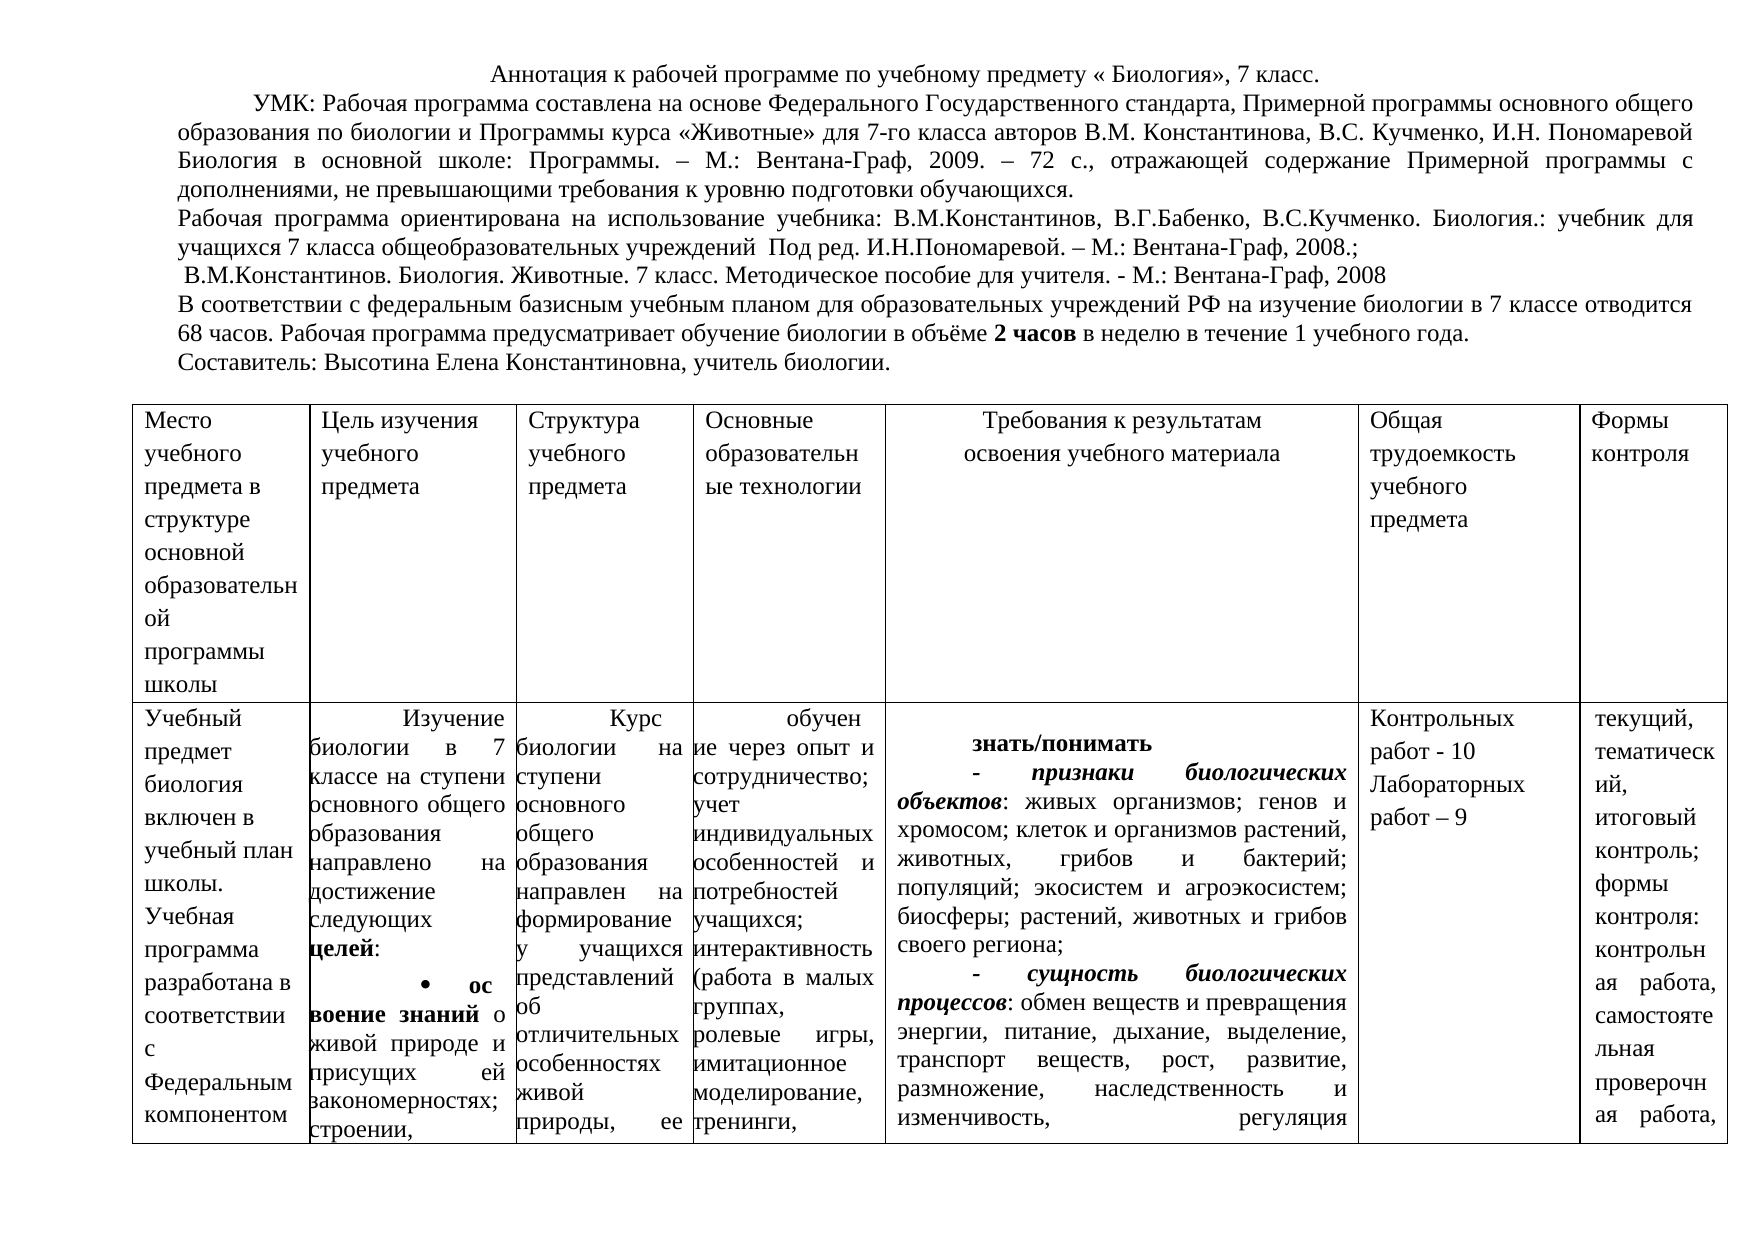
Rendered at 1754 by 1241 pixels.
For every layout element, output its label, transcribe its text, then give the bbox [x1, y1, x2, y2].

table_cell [694, 703, 885, 1143]
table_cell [1359, 703, 1579, 1143]
text Составитель: Высотина Елена Константиновна, учитель биологии. [177, 347, 1695, 375]
text Рабочая программа ориентирована на использование учебника: В.М.Константинов, В.Г.Бабенко, В.С.Кучменко. Биология.: учебник для учащихся 7 класса общеобразовательных учреждений Под ред. И.Н.Пономаревой. – М.: Вентана-Граф, 2008.; [177, 203, 1695, 260]
text Аннотация к рабочей программе по учебному предмету « Биология», 7 класс. [177, 59, 1695, 88]
table_header Основные образовательные технологии [694, 405, 885, 702]
text УМК: Рабочая программа составлена на основе Федерального Государственного стандарта, Примерной программы основного общего образования по биологии и Программы курса «Животные» для 7-го класса авторов В.М. Константинова, В.С. Кучменко, И.Н. Пономаревой Биология в основной школе: Программы. – М.: Вентана-Граф, 2009. – 72 с., отражающей содержание Примерной программы с дополнениями, не превышающими требования к уровню подготовки обучающихся. [177, 88, 1695, 203]
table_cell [886, 703, 1358, 1143]
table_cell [311, 703, 516, 1143]
table_header Общая трудоемкость учебного предмета [1359, 405, 1579, 702]
table_header Структура учебного предмета [517, 405, 693, 702]
table_header Цель изучения учебного предмета [311, 405, 516, 702]
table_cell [1581, 703, 1727, 1143]
table_header Требования к результатам освоения учебного материала [886, 405, 1358, 702]
table_header Место учебного предмета в структуре основной образовательной программы школы [133, 405, 309, 702]
text В соответствии с федеральным базисным учебным планом для образовательных учреждений РФ на изучение биологии в 7 классе отводится 68 часов. Рабочая программа предусматривает обучение биологии в объёме 2 часов в неделю в течение 1 учебного года. [177, 289, 1695, 347]
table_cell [133, 703, 309, 1143]
text В.М.Константинов. Биология. Животные. 7 класс. Методическое пособие для учителя. - М.: Вентана-Граф, 2008 [177, 260, 1695, 289]
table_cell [517, 703, 693, 1143]
table_header Формы контроля [1581, 405, 1727, 702]
